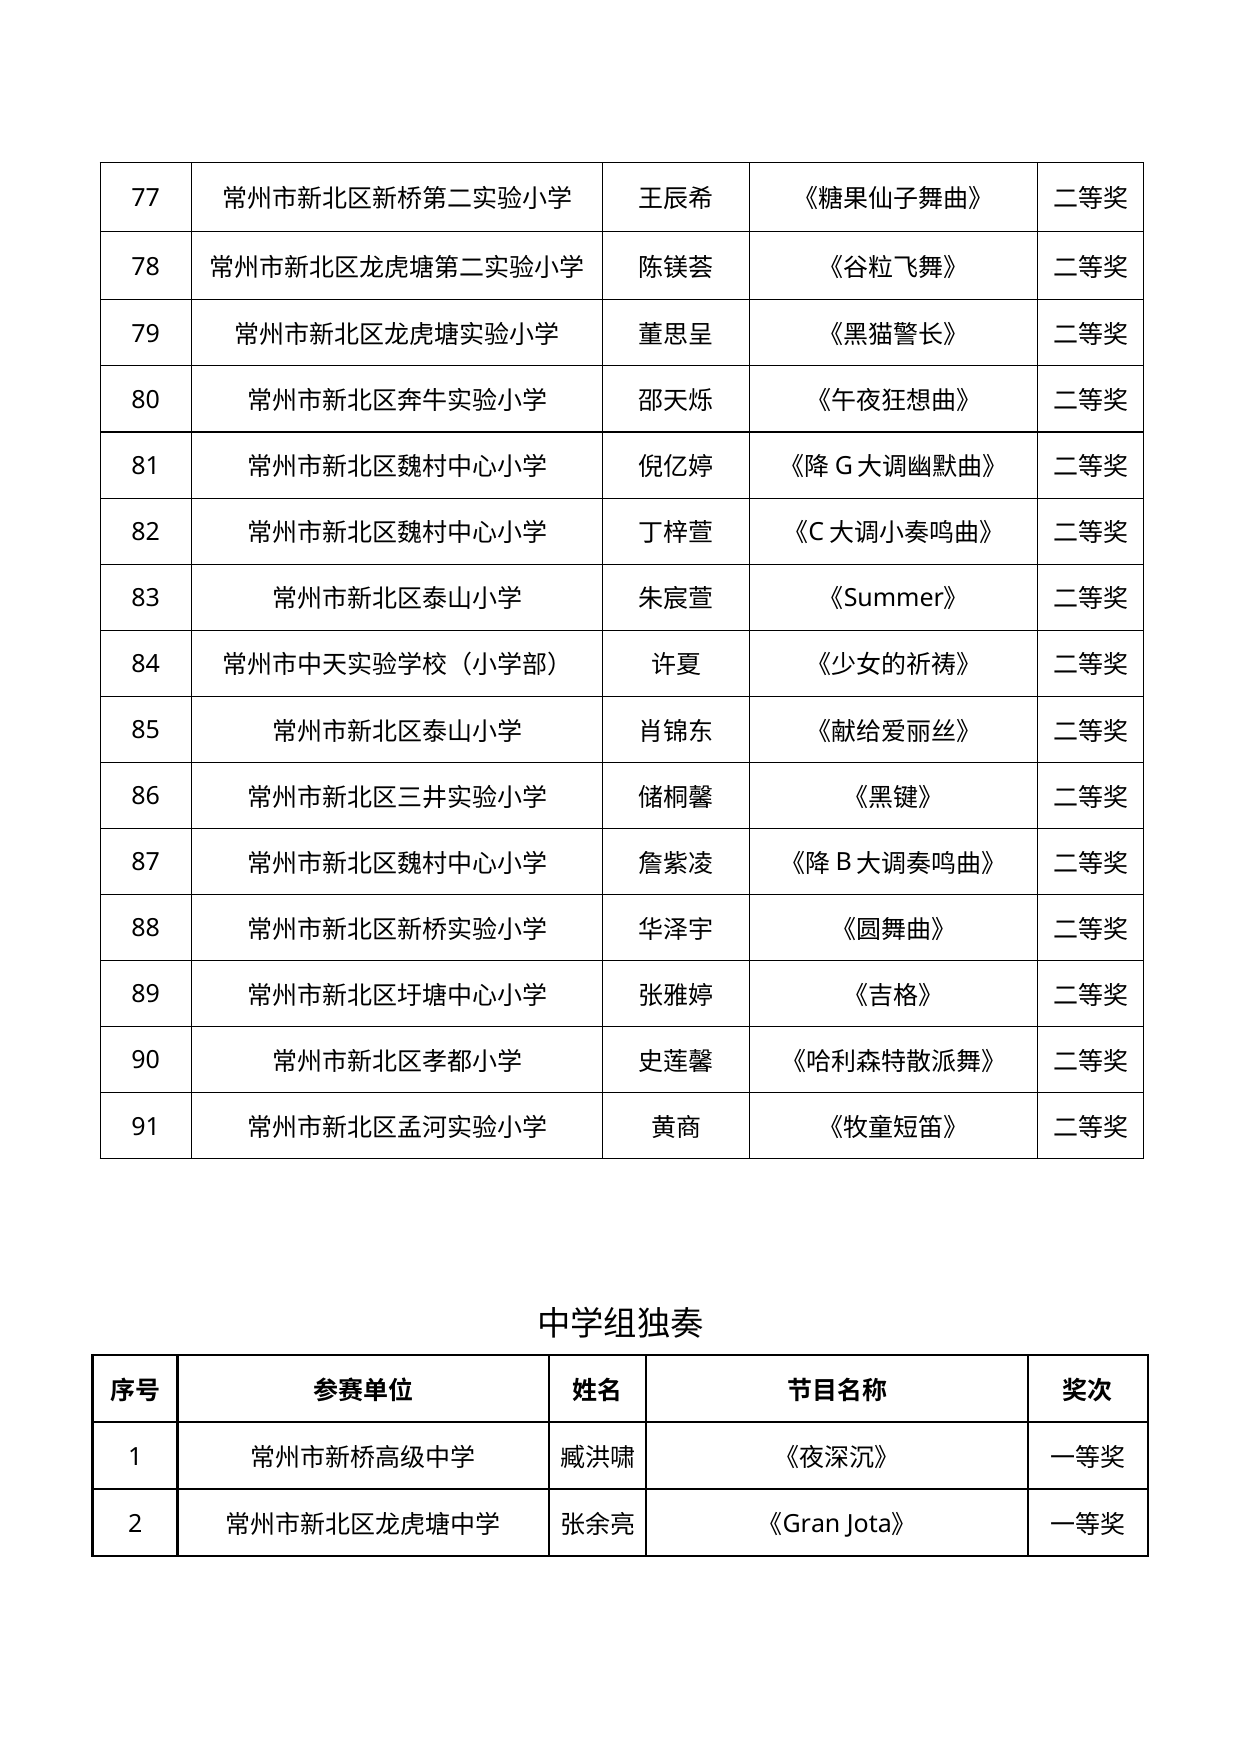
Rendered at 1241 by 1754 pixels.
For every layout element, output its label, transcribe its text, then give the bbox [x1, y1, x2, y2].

table_cell 81 [101, 433, 191, 497]
table_cell 常州市新北区龙虎塘实验小学 [192, 300, 602, 365]
table_cell 倪亿婷 [603, 433, 749, 497]
table_cell 常州市新北区魏村中心小学 [192, 433, 602, 497]
table_cell 90 [101, 1027, 191, 1092]
table_cell 常州市新北区泰山小学 [192, 565, 602, 629]
table_cell 董思呈 [603, 300, 749, 365]
table_cell 常州市新北区圩塘中心小学 [192, 961, 602, 1026]
table_cell 二等奖 [1038, 433, 1143, 497]
table_header 序号 [94, 1356, 176, 1421]
table_cell 《夜深沉》 [647, 1423, 1027, 1488]
table_cell 二等奖 [1038, 763, 1143, 828]
table_cell 《谷粒飞舞》 [750, 232, 1037, 299]
table_cell 86 [101, 763, 191, 828]
table_cell 二等奖 [1038, 895, 1143, 960]
table_cell 许夏 [603, 631, 749, 696]
table_cell 一等奖 [1029, 1423, 1147, 1488]
table_cell 詹紫凌 [603, 829, 749, 894]
table_cell 常州市新北区新桥第二实验小学 [192, 163, 602, 231]
table_cell 《献给爱丽丝》 [750, 697, 1037, 762]
table_cell 二等奖 [1038, 163, 1143, 231]
table_cell 常州市新北区奔牛实验小学 [192, 366, 602, 431]
table_cell 常州市新北区孟河实验小学 [192, 1093, 602, 1158]
table_cell 《Gran Jota》 [647, 1490, 1027, 1555]
table_cell 常州市新北区龙虎塘第二实验小学 [192, 232, 602, 299]
table_cell 《少女的祈祷》 [750, 631, 1037, 696]
table_cell 二等奖 [1038, 829, 1143, 894]
table_cell 《糖果仙子舞曲》 [750, 163, 1037, 231]
table_cell 黄商 [603, 1093, 749, 1158]
table_cell 《黑键》 [750, 763, 1037, 828]
table_cell 常州市新北区龙虎塘中学 [179, 1490, 548, 1555]
table_header 参赛单位 [179, 1356, 548, 1421]
table_cell 储桐馨 [603, 763, 749, 828]
table_cell 邵天烁 [603, 366, 749, 431]
table_cell 常州市新北区新桥实验小学 [192, 895, 602, 960]
table_cell 丁梓萱 [603, 499, 749, 563]
table_cell 二等奖 [1038, 697, 1143, 762]
table_cell 史莲馨 [603, 1027, 749, 1092]
table_cell 王辰希 [603, 163, 749, 231]
table_cell 2 [94, 1490, 176, 1555]
table_header 节目名称 [647, 1356, 1027, 1421]
table_cell 一等奖 [1029, 1490, 1147, 1555]
table_cell 《牧童短笛》 [750, 1093, 1037, 1158]
table_cell 《降B大调奏鸣曲》 [750, 829, 1037, 894]
table_header 姓名 [550, 1356, 645, 1421]
table_cell 张余亮 [550, 1490, 645, 1555]
table_cell 二等奖 [1038, 631, 1143, 696]
table_cell 二等奖 [1038, 961, 1143, 1026]
table_cell 《C大调小奏鸣曲》 [750, 499, 1037, 563]
table_cell 《降G大调幽默曲》 [750, 433, 1037, 497]
table_cell 《圆舞曲》 [750, 895, 1037, 960]
table_cell 78 [101, 232, 191, 299]
table_cell 二等奖 [1038, 1093, 1143, 1158]
table_cell 常州市新北区魏村中心小学 [192, 499, 602, 563]
table_cell 臧洪啸 [550, 1423, 645, 1488]
text 中学组独奏 [187, 1289, 1053, 1354]
table_cell 82 [101, 499, 191, 563]
table_cell 1 [94, 1423, 176, 1488]
table_cell 张雅婷 [603, 961, 749, 1026]
table_cell 二等奖 [1038, 499, 1143, 563]
table_cell 88 [101, 895, 191, 960]
table_cell 常州市中天实验学校（小学部） [192, 631, 602, 696]
table_cell 89 [101, 961, 191, 1026]
table_cell 79 [101, 300, 191, 365]
table_cell 《午夜狂想曲》 [750, 366, 1037, 431]
table_cell 陈镁荟 [603, 232, 749, 299]
table_cell 二等奖 [1038, 565, 1143, 629]
table_cell 朱宸萱 [603, 565, 749, 629]
table_cell 《Summer》 [750, 565, 1037, 629]
table_cell 常州市新北区泰山小学 [192, 697, 602, 762]
table_cell 常州市新北区三井实验小学 [192, 763, 602, 828]
table_cell 87 [101, 829, 191, 894]
table_cell 常州市新北区孝都小学 [192, 1027, 602, 1092]
table_cell 二等奖 [1038, 366, 1143, 431]
table_cell 二等奖 [1038, 1027, 1143, 1092]
table_cell 肖锦东 [603, 697, 749, 762]
table_cell 二等奖 [1038, 300, 1143, 365]
table_cell 《哈利森特散派舞》 [750, 1027, 1037, 1092]
table_cell 华泽宇 [603, 895, 749, 960]
table_cell 85 [101, 697, 191, 762]
table_header 奖次 [1029, 1356, 1147, 1421]
table_cell 二等奖 [1038, 232, 1143, 299]
table_cell 83 [101, 565, 191, 629]
table_cell 常州市新北区魏村中心小学 [192, 829, 602, 894]
table_cell 80 [101, 366, 191, 431]
table_cell 《吉格》 [750, 961, 1037, 1026]
table_cell 常州市新桥高级中学 [179, 1423, 548, 1488]
table_cell 91 [101, 1093, 191, 1158]
table_cell 《黑猫警长》 [750, 300, 1037, 365]
table_cell 77 [101, 163, 191, 231]
table_cell 84 [101, 631, 191, 696]
